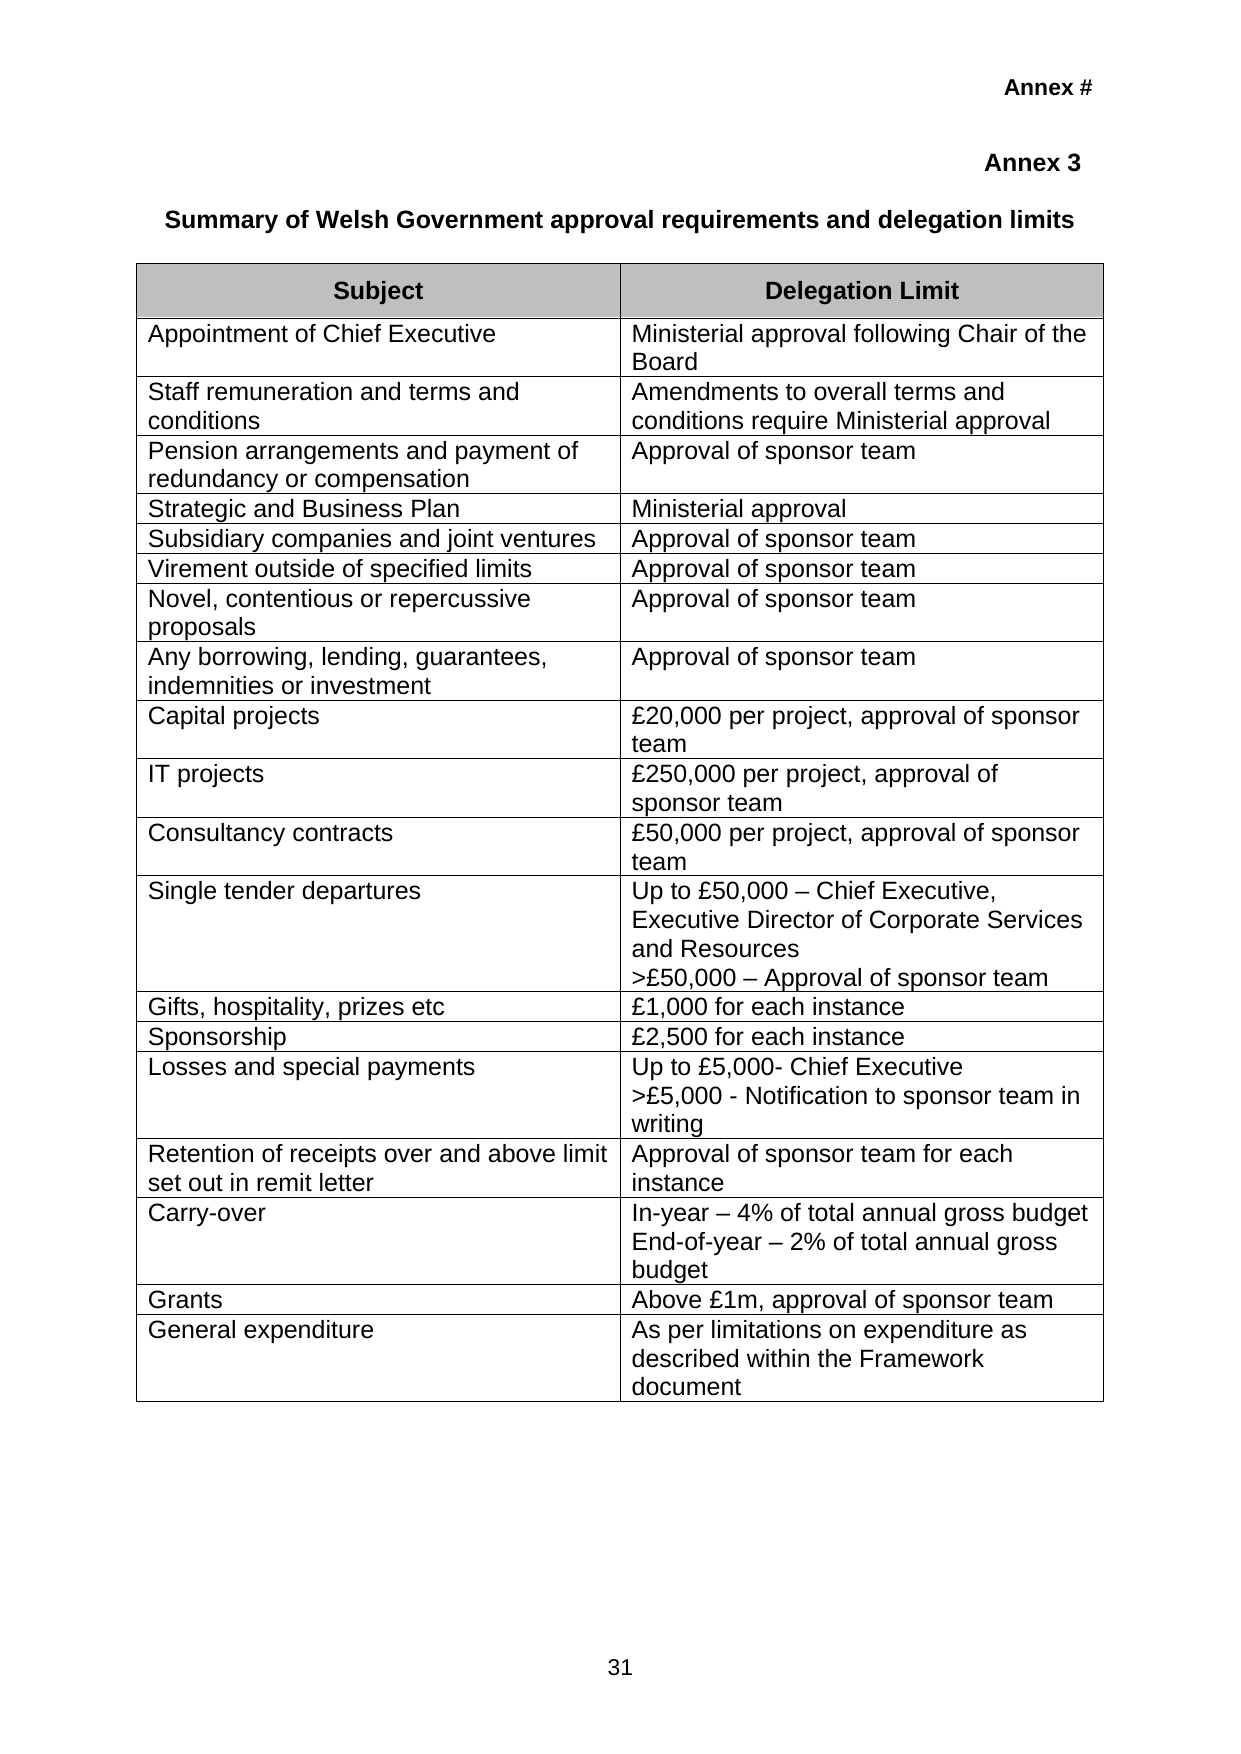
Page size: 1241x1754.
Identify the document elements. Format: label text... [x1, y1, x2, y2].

table_cell Losses and special payments [137, 1052, 620, 1138]
table_cell Sponsorship [137, 1022, 620, 1051]
table_cell Amendments to overall terms and conditions require Ministerial approval [621, 377, 1103, 434]
table_cell Pension arrangements and payment of redundancy or compensation [137, 436, 620, 493]
table_cell Single tender departures [137, 876, 620, 991]
table_cell Approval of sponsor team [621, 554, 1103, 582]
table_cell Above £1m, approval of sponsor team [621, 1285, 1103, 1314]
table_cell Ministerial approval following Chair of the Board [621, 319, 1103, 376]
table_cell £250,000 per project, approval of sponsor team [621, 759, 1103, 817]
table_cell Carry-over [137, 1198, 620, 1284]
table_cell In-year – 4% of total annual gross budget End-of-year – 2% of total annual gross budget [621, 1198, 1103, 1284]
table_cell Approval of sponsor team [621, 436, 1103, 493]
table_cell Novel, contentious or repercussive proposals [137, 584, 620, 641]
text Summary of Welsh Government approval requirements and delegation limits [148, 205, 1092, 234]
table_cell Retention of receipts over and above limit set out in remit letter [137, 1139, 620, 1197]
table_cell Subsidiary companies and joint ventures [137, 524, 620, 553]
text Annex 3 [898, 148, 1092, 176]
table_cell Approval of sponsor team [621, 642, 1103, 699]
table_cell As per limitations on expenditure as described within the Framework document [621, 1315, 1103, 1401]
table_cell Staff remuneration and terms and conditions [137, 377, 620, 434]
table_cell Grants [137, 1285, 620, 1314]
table_cell Ministerial approval [621, 494, 1103, 523]
table_cell £50,000 per project, approval of sponsor team [621, 818, 1103, 875]
table_cell Capital projects [137, 701, 620, 758]
table_cell Appointment of Chief Executive [137, 319, 620, 376]
table_cell Gifts, hospitality, prizes etc [137, 992, 620, 1021]
table_cell £1,000 for each instance [621, 992, 1103, 1021]
table_cell Approval of sponsor team [621, 524, 1103, 553]
table_cell General expenditure [137, 1315, 620, 1401]
table_cell Strategic and Business Plan [137, 494, 620, 523]
table_cell Any borrowing, lending, guarantees, indemnities or investment [137, 642, 620, 699]
table_cell Up to £50,000 – Chief Executive, Executive Director of Corporate Services and Resources >£50,000 – Approval of sponsor team [621, 876, 1103, 991]
table_cell Approval of sponsor team for each instance [621, 1139, 1103, 1197]
table_header Delegation Limit [621, 264, 1103, 317]
table_cell Consultancy contracts [137, 818, 620, 875]
table_cell Approval of sponsor team [621, 584, 1103, 641]
table_cell IT projects [137, 759, 620, 817]
table_cell £2,500 for each instance [621, 1022, 1103, 1051]
table_cell Virement outside of specified limits [137, 554, 620, 582]
table_cell Up to £5,000- Chief Executive >£5,000 - Notification to sponsor team in writing [621, 1052, 1103, 1138]
table_cell £20,000 per project, approval of sponsor team [621, 701, 1103, 758]
table_header Subject [137, 264, 620, 317]
